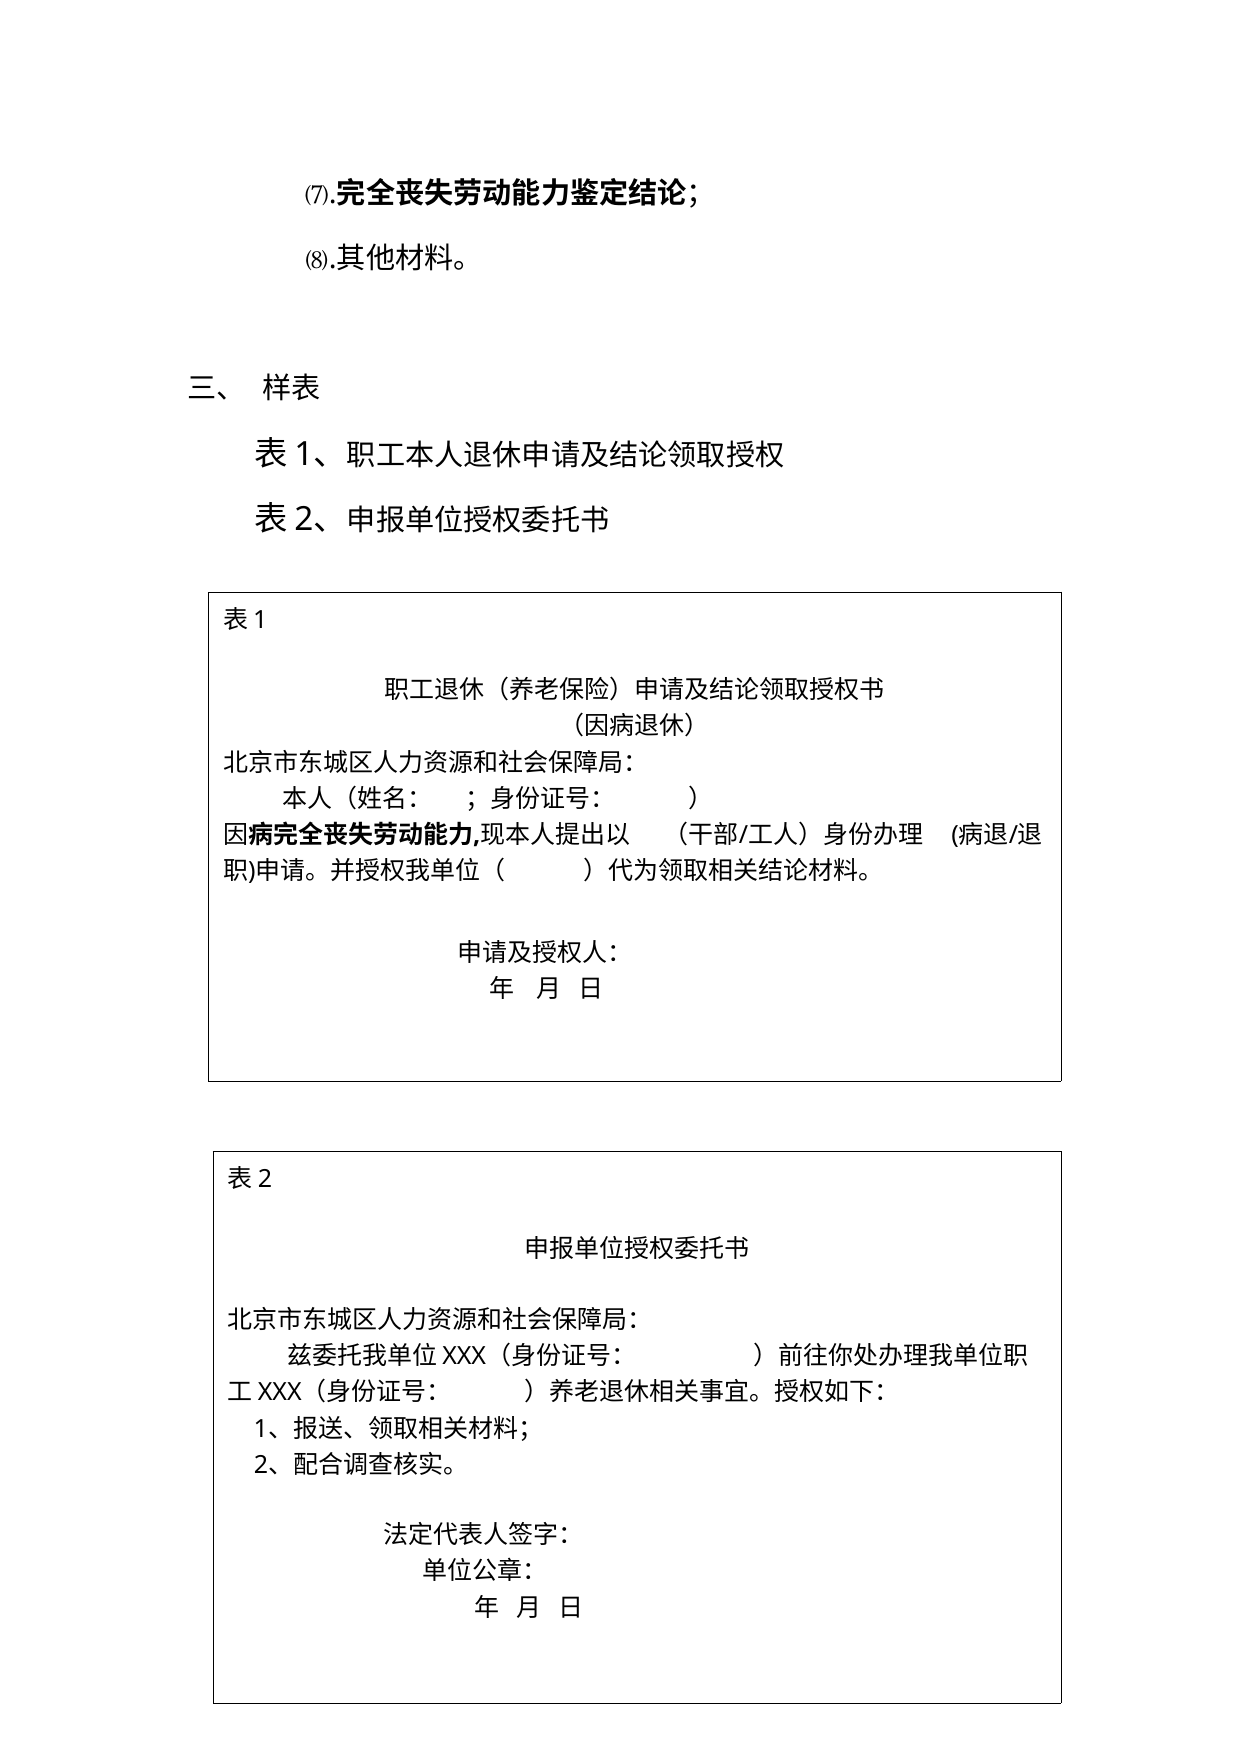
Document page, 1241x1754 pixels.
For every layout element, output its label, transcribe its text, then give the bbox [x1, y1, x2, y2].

list 样表 [187, 353, 1053, 418]
text ⑻.其他材料。 [187, 223, 1053, 288]
text ⑺.完全丧失劳动能力鉴定结论； [187, 158, 1053, 223]
text 表2、申报单位授权委托书 [187, 483, 1053, 548]
text 表1、职工本人退休申请及结论领取授权 [187, 418, 1053, 483]
